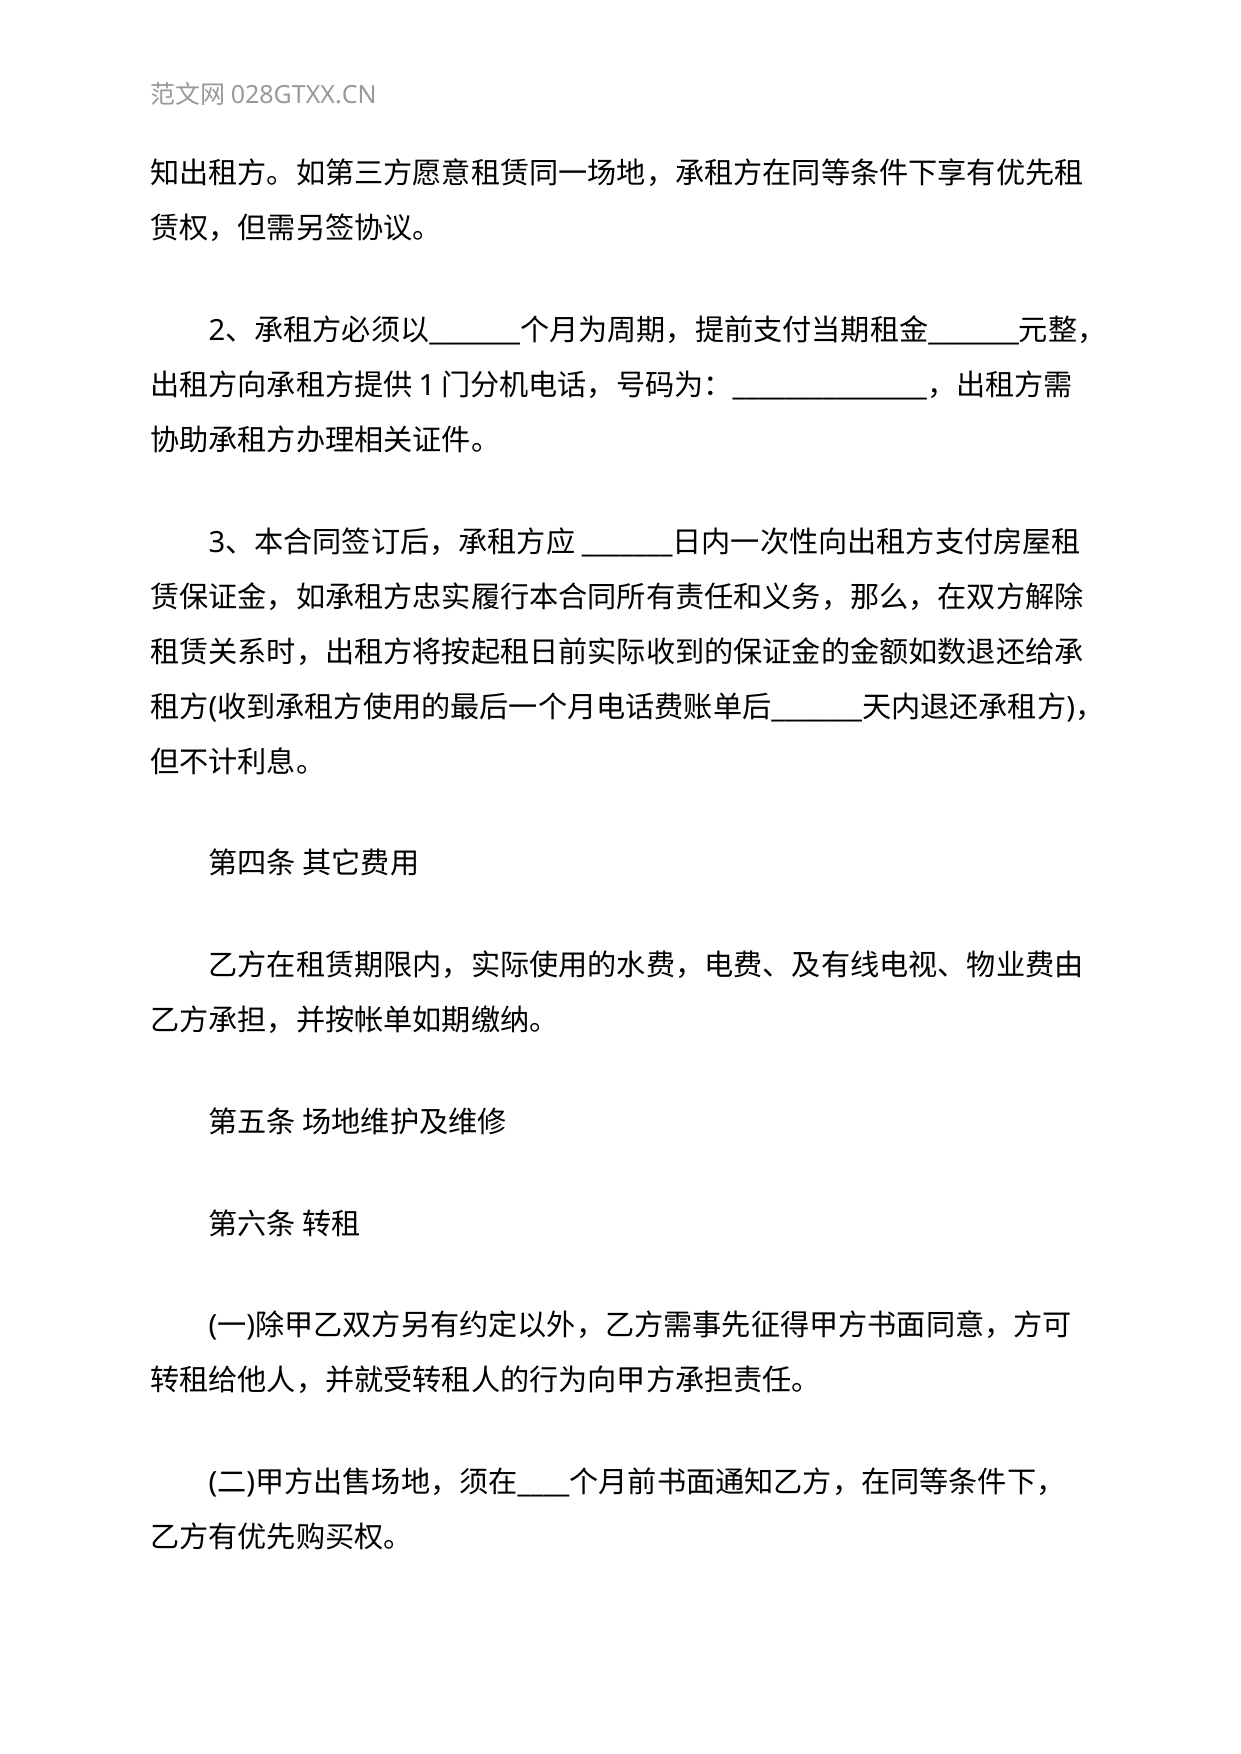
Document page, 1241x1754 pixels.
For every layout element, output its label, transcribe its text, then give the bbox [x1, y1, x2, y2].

text 第五条 场地维护及维修 [150, 1098, 1090, 1141]
text (二)甲方出售场地，须在____个月前书面通知乙方，在同等条件下，乙方有优先购买权。 [150, 1459, 1090, 1556]
text 3、本合同签订后，承租方应 _______日内一次性向出租方支付房屋租赁保证金，如承租方忠实履行本合同所有责任和义务，那么，在双方解除租赁关系时，出租方将按起租日前实际收到的保证金的金额如数退还给承租方(收到承租方使用的最后一个月电话费账单后_______天内退还承租方)，但不计利息。 [150, 518, 1090, 781]
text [150, 150, 1090, 247]
text 2、承租方必须以_______个月为周期，提前支付当期租金_______元整，出租方向承租方提供1门分机电话，号码为：_______________，出租方需协助承租方办理相关证件。 [150, 307, 1090, 459]
text (一)除甲乙双方另有约定以外，乙方需事先征得甲方书面同意，方可转租给他人，并就受转租人的行为向甲方承担责任。 [150, 1302, 1090, 1399]
text 第四条 其它费用 [150, 840, 1090, 882]
text 乙方在租赁期限内，实际使用的水费，电费、及有线电视、物业费由乙方承担，并按帐单如期缴纳。 [150, 942, 1090, 1039]
text 第六条 转租 [150, 1200, 1090, 1242]
